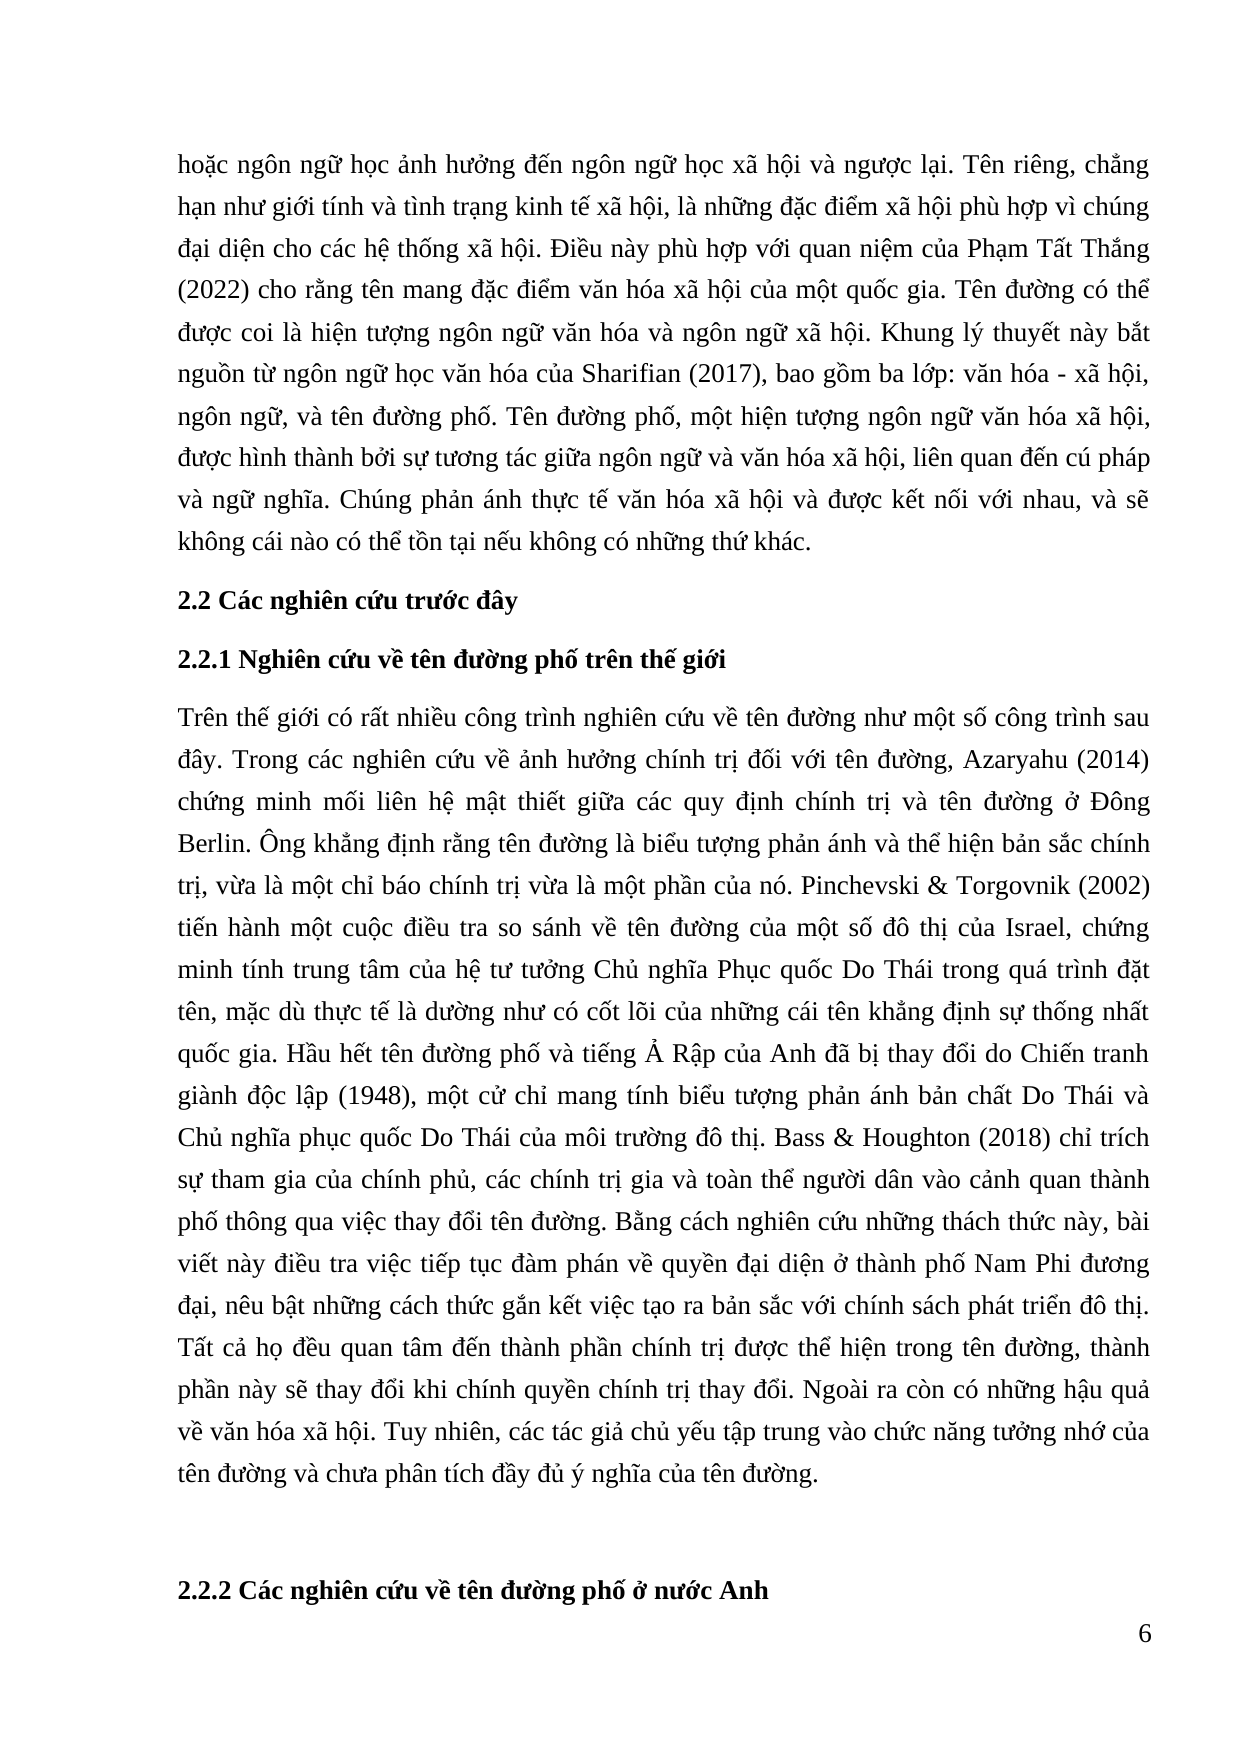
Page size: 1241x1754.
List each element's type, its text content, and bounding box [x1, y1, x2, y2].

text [177, 148, 1152, 557]
text 2.2.1 Nghiên cứu về tên đường phố trên thế giới [177, 643, 1152, 674]
text 2.2.2 Các nghiên cứu về tên đường phố ở nước Anh [177, 1574, 1152, 1606]
text Trên thế giới có rất nhiều công trình nghiên cứu về tên đường như một số công trình sau đây. Trong các nghiên cứu về ảnh hưởng chính trị đối với tên đường, Azaryahu (2014) chứng minh mối liên hệ mật thiết giữa các quy định chính trị và tên đường ở Đông Berlin. Ông khẳng định rằng tên đường là biểu tượng phản ánh và thể hiện bản sắc chính trị, vừa là một chỉ báo chính trị vừa là một phần của nó. Pinchevski & Torgovnik (2002) tiến hành một cuộc điều tra so sánh về tên đường của một số đô thị của Israel, chứng minh tính trung tâm của hệ tư tưởng Chủ nghĩa Phục quốc Do Thái trong quá trình đặt tên, mặc dù thực tế là dường như có cốt lõi của những cái tên khẳng định sự thống nhất quốc gia. Hầu hết tên đường phố và tiếng Ả Rập của Anh đã bị thay đổi do Chiến tranh giành độc lập (1948), một cử chỉ mang tính biểu tượng phản ánh bản chất Do Thái và Chủ nghĩa phục quốc Do Thái của môi trường đô thị. Bass & Houghton (2018) chỉ trích sự tham gia của chính phủ, các chính trị gia và toàn thể người dân vào cảnh quan thành phố thông qua việc thay đổi tên đường. Bằng cách nghiên cứu những thách thức này, bài viết này điều tra việc tiếp tục đàm phán về quyền đại diện ở thành phố Nam Phi đương đại, nêu bật những cách thức gắn kết việc tạo ra bản sắc với chính sách phát triển đô thị. Tất cả họ đều quan tâm đến thành phần chính trị được thể hiện trong tên đường, thành phần này sẽ thay đổi khi chính quyền chính trị thay đổi. Ngoài ra còn có những hậu quả về văn hóa xã hội. Tuy nhiên, các tác giả chủ yếu tập trung vào chức năng tưởng nhớ của tên đường và chưa phân tích đầy đủ ý nghĩa của tên đường. [177, 701, 1152, 1488]
text 2.2 Các nghiên cứu trước đây [177, 584, 1152, 615]
